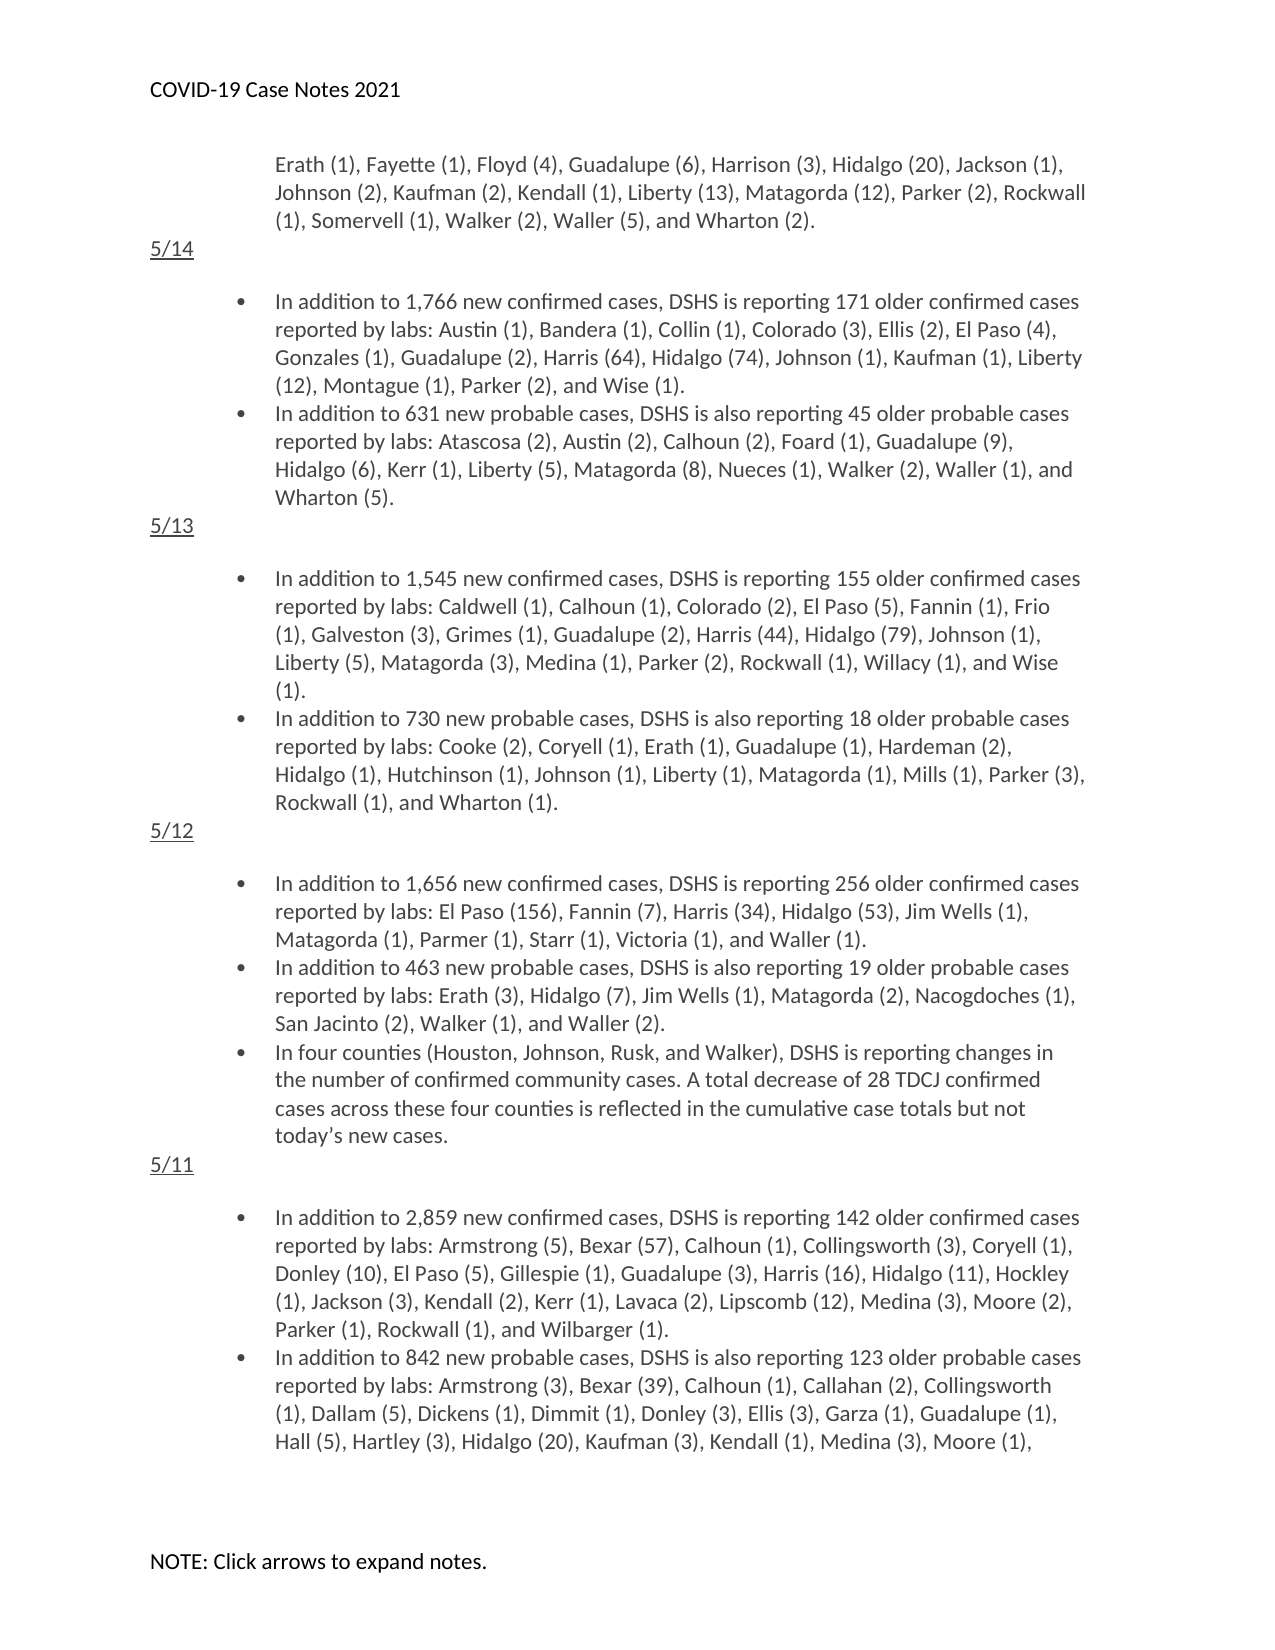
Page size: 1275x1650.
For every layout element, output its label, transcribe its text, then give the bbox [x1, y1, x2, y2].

list In addition to 1,766 new confirmed cases, DSHS is reporting 171 older confirmed cases reported by labs: Austin (1), Bandera (1), Collin (1), Colorado (3), Ellis (2), El Paso (4), Gonzales (1), Guadalupe (2), Harris (64), Hidalgo (74), Johnson (1), Kaufman (1), Liberty (12), Montague (1), Parker (2), and Wise (1). [237, 287, 1087, 399]
list In addition to 1,656 new confirmed cases, DSHS is reporting 256 older confirmed cases reported by labs: El Paso (156), Fannin (7), Harris (34), Hidalgo (53), Jim Wells (1), Matagorda (1), Parmer (1), Starr (1), Victoria (1), and Waller (1). [237, 869, 1087, 953]
list In addition to 730 new probable cases, DSHS is also reporting 18 older probable cases reported by labs: Cooke (2), Coryell (1), Erath (1), Guadalupe (1), Hardeman (2), Hidalgo (1), Hutchinson (1), Johnson (1), Liberty (1), Matagorda (1), Mills (1), Parker (3), Rockwall (1), and Wharton (1). [237, 704, 1087, 816]
list In addition to 1,545 new confirmed cases, DSHS is reporting 155 older confirmed cases reported by labs: Caldwell (1), Calhoun (1), Colorado (2), El Paso (5), Fannin (1), Frio (1), Galveston (3), Grimes (1), Guadalupe (2), Harris (44), Hidalgo (79), Johnson (1), Liberty (5), Matagorda (3), Medina (1), Parker (2), Rockwall (1), Willacy (1), and Wise (1). [237, 564, 1087, 704]
list In addition to 631 new probable cases, DSHS is also reporting 45 older probable cases reported by labs: Atascosa (2), Austin (2), Calhoun (2), Foard (1), Guadalupe (9), Hidalgo (6), Kerr (1), Liberty (5), Matagorda (8), Nueces (1), Walker (2), Waller (1), and Wharton (5). [237, 399, 1087, 511]
text 5/13 [150, 511, 1125, 539]
list In four counties (Houston, Johnson, Rusk, and Walker), DSHS is reporting changes in the number of confirmed community cases. A total decrease of 28 TDCJ confirmed cases across these four counties is reflected in the cumulative case totals but not today’s new cases. [237, 1038, 1087, 1150]
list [237, 1343, 1087, 1455]
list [237, 150, 1087, 234]
text 5/14 [150, 234, 1125, 262]
text 5/11 [150, 1150, 1125, 1178]
list In addition to 2,859 new confirmed cases, DSHS is reporting 142 older confirmed cases reported by labs: Armstrong (5), Bexar (57), Calhoun (1), Collingsworth (3), Coryell (1), Donley (10), El Paso (5), Gillespie (1), Guadalupe (3), Harris (16), Hidalgo (11), Hockley (1), Jackson (3), Kendall (2), Kerr (1), Lavaca (2), Lipscomb (12), Medina (3), Moore (2), Parker (1), Rockwall (1), and Wilbarger (1). [237, 1203, 1087, 1343]
list In addition to 463 new probable cases, DSHS is also reporting 19 older probable cases reported by labs: Erath (3), Hidalgo (7), Jim Wells (1), Matagorda (2), Nacogdoches (1), San Jacinto (2), Walker (1), and Waller (2). [237, 953, 1087, 1038]
text 5/12 [150, 816, 1125, 844]
